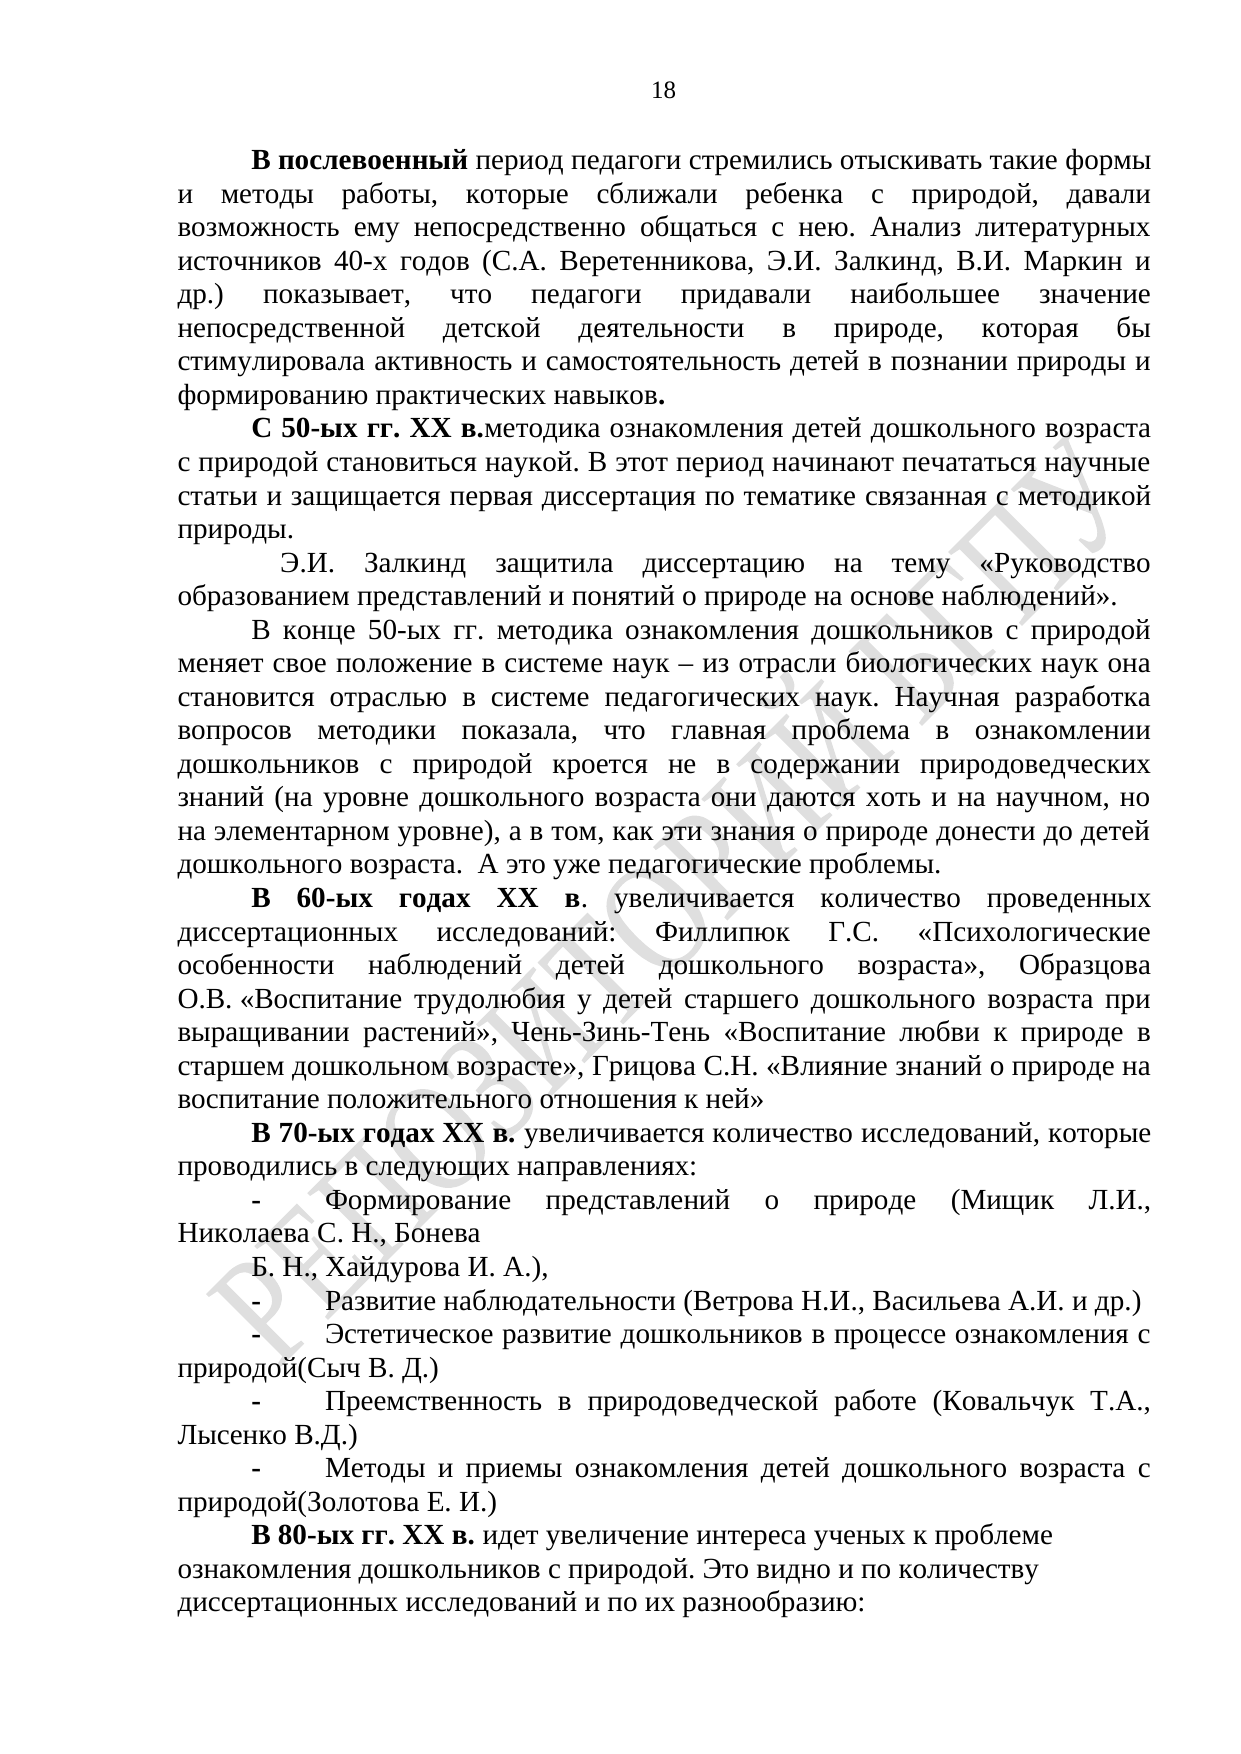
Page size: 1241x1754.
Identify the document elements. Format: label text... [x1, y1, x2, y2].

text В 70-ых годах ХХ в. увеличивается количество исследований, которые проводились в следующих направлениях: [177, 1115, 1152, 1182]
list Развитие наблюдательности (Ветрова Н.И., Васильева А.И. и др.) [177, 1283, 1152, 1316]
text С 50-ых гг. ХХ в.методика ознакомления детей дошкольного возраста с природой становиться наукой. В этот период начинают печататься научные статьи и защищается первая диссертация по тематике связанная с методикой природы. [177, 411, 1152, 545]
text Э.И. Залкинд защитила диссертацию на тему «Руководство образованием представлений и понятий о природе на основе наблюдений». [177, 545, 1152, 612]
text Б. Н., Хайдурова И. А.), [177, 1249, 1152, 1283]
list Формирование представлений о природе (Мищик Л.И., Николаева С. Н., Бонева [177, 1182, 1152, 1249]
text В 60-ых годах ХХ в. увеличивается количество проведенных диссертационных исследований: Филлипюк Г.С. «Психологические особенности наблюдений детей дошкольного возраста», Образцова О.В. «Воспитание трудолюбия у детей старшего дошкольного возраста при выращивании растений», Чень-Зинь-Тень «Воспитание любви к природе в старшем дошкольном возрасте», Грицова С.Н. «Влияние знаний о природе на воспитание положительного отношения к ней» [177, 880, 1152, 1115]
list Эстетическое развитие дошкольников в процессе ознакомления с природой(Сыч В. Д.) [177, 1316, 1152, 1383]
text В конце 50-ых гг. методика ознакомления дошкольников с природой меняет свое положение в системе наук – из отрасли биологических наук она становится отраслью в системе педагогических наук. Научная разработка вопросов методики показала, что главная проблема в ознакомлении дошкольников с природой кроется не в содержании природоведческих знаний (на уровне дошкольного возраста они даются хоть и на научном, но на элементарном уровне), а в том, как эти знания о природе донести до детей дошкольного возраста. А это уже педагогические проблемы. [177, 612, 1152, 880]
text В послевоенный период педагоги стремились отыскивать такие формы и методы работы, которые сближали ребенка с природой, давали возможность ему непосредственно общаться с нею. Анализ литературных источников 40-х годов (С.А. Веретенникова, Э.И. Залкинд, В.И. Маркин и др.) показывает, что педагоги придавали наибольшее значение непосредственной детской деятельности в природе, которая бы стимулировала активность и самостоятельность детей в познании природы и формированию практических навыков. [177, 142, 1152, 411]
text В 80-ых гг. ХХ в. идет увеличение интереса ученых к проблеме ознакомления дошкольников с природой. Это видно и по количеству диссертационных исследований и по их разнообразию: [177, 1517, 1152, 1618]
list Преемственность в природоведческой работе (Ковальчук Т.А., Лысенко В.Д.) [177, 1383, 1152, 1450]
list Методы и приемы ознакомления детей дошкольного возраста с природой(Золотова Е. И.) [177, 1450, 1152, 1517]
